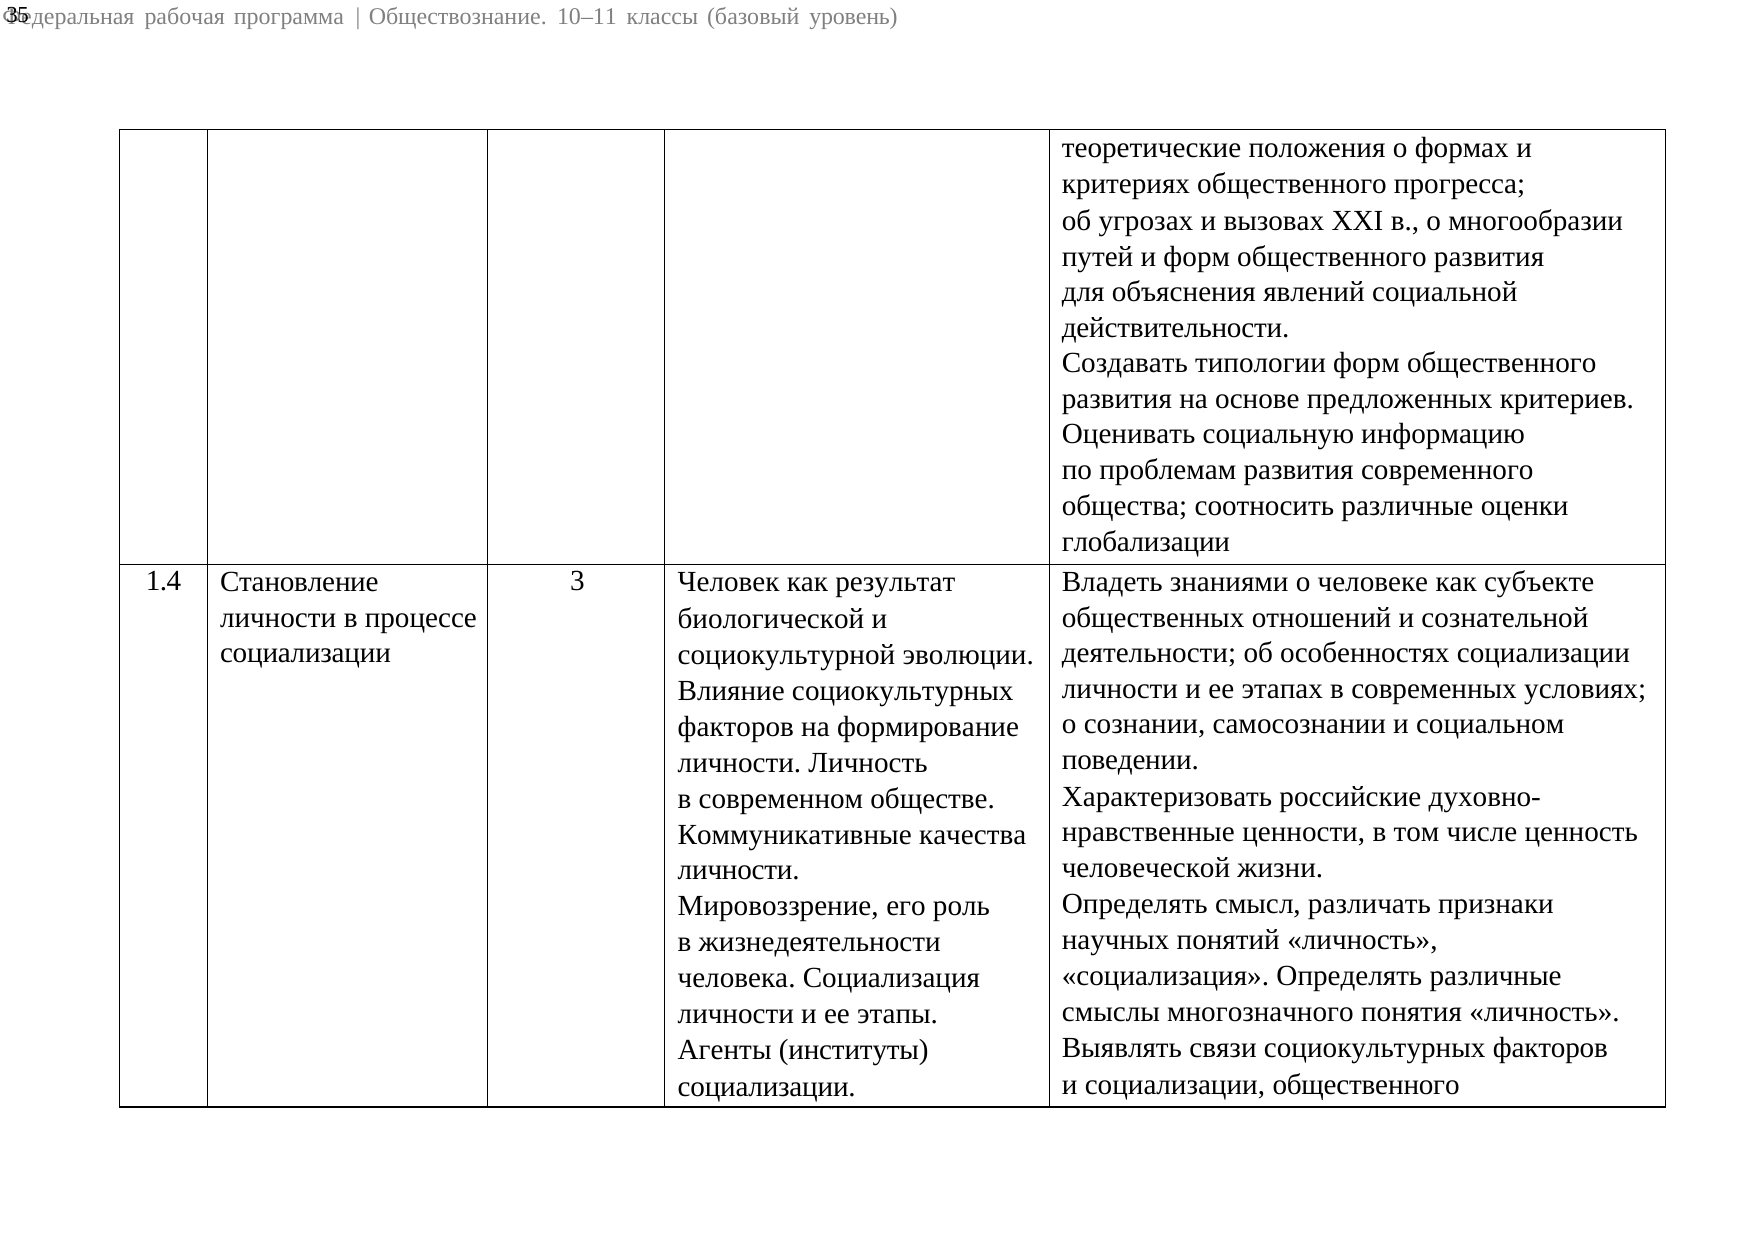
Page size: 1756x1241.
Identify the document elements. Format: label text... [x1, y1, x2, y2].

table_header [665, 130, 1049, 563]
table_header [208, 130, 487, 563]
table_cell 3 [488, 565, 664, 1106]
table_header [120, 130, 207, 563]
table_cell Владеть знаниями о человеке как субъекте общественных отношений и сознательной деятельности; об особенностях социализации личности и ее этапах в современных условиях; о сознании, самосознании и социальном поведении. Характеризовать российские духовно- нравственные ценности, в том числе ценность человеческой жизни. Определять смысл, различать признаки научных понятий «личность», «социализация». Определять различные смыслы многозначного понятия «личность». Выявлять связи социокультурных факторов и социализации, общественного [1050, 565, 1665, 1106]
table_cell Человек как результат биологической и социокультурной эволюции. Влияние социокультурных факторов на формирование личности. Личность в современном обществе. Коммуникативные качества личности. Мировоззрение, его роль в жизнедеятельности человека. Социализация личности и ее этапы. Агенты (институты) социализации. [665, 565, 1049, 1106]
table_cell Становление личности в процессе социализации [208, 565, 487, 1106]
table_header [488, 130, 664, 563]
table_cell 1.4 [120, 565, 207, 1106]
table_header теоретические положения о формах и критериях общественного прогресса; об угрозах и вызовах XXI в., о многообразии путей и форм общественного развития для объяснения явлений социальной действительности. Создавать типологии форм общественного развития на основе предложенных критериев. Оценивать социальную информацию по проблемам развития современного общества; соотносить различные оценки глобализации [1050, 130, 1665, 563]
